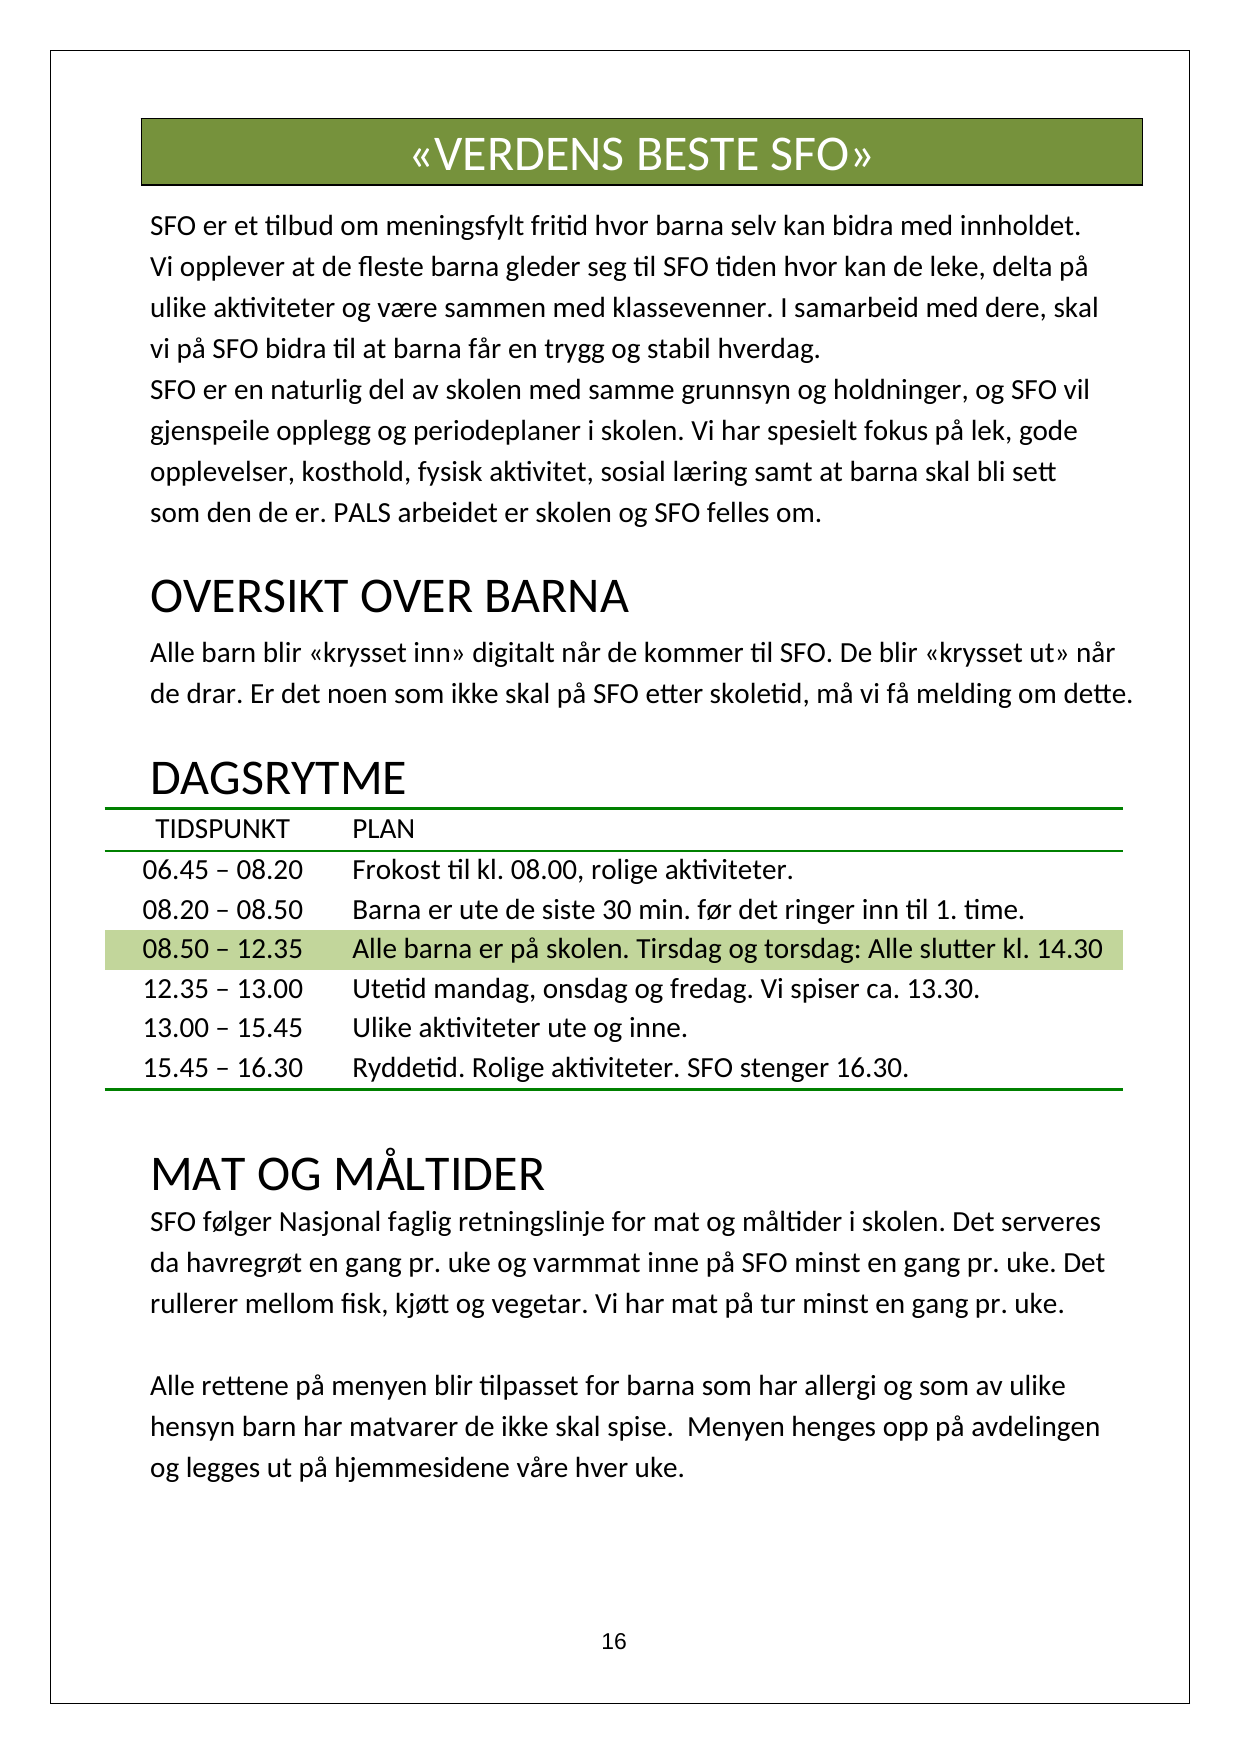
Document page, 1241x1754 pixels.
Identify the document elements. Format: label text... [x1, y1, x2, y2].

text hensyn barn har matvarer de ikke skal spise. Menyen henges opp på avdelingen [150, 1408, 1119, 1444]
text rullerer mellom fisk, kjøtt og vegetar. Vi har mat på tur minst en gang pr. uke. [150, 1285, 1119, 1321]
table_cell 06.45 – 08.20 [105, 852, 341, 891]
table_header TIDSPUNKT [105, 810, 341, 850]
table_header PLAN [341, 810, 1123, 850]
text DAGSRYTME [150, 746, 1119, 807]
text Alle barn blir «krysset inn» digitalt når de kommer til SFO. De blir «krysset ut» når [150, 634, 1163, 669]
text SFO er et tilbud om meningsfylt fritid hvor barna selv kan bidra med innholdet. Vi opplever at de fleste barna gleder seg til SFO tiden hvor kan de leke, delta på ulike aktiviteter og være sammen med klassevenner. I samarbeid med dere, skal vi på SFO bidra til at barna får en trygg og stabil hverdag. [150, 207, 1104, 366]
text OVERSIKT OVER BARNA [150, 564, 1078, 625]
text SFO følger Nasjonal faglig retningslinje for mat og måltider i skolen. Det serveres [150, 1203, 1119, 1239]
text «VERDENS BESTE SFO» [142, 119, 1142, 184]
table_cell Ulike aktiviteter ute og inne. [341, 1009, 1123, 1049]
table_cell Alle barna er på skolen. Tirsdag og torsdag: Alle slutter kl. 14.30 [341, 930, 1123, 970]
text da havregrøt en gang pr. uke og varmmat inne på SFO minst en gang pr. uke. Det [150, 1244, 1119, 1280]
table_cell 12.35 – 13.00 [105, 970, 341, 1009]
table_cell 13.00 – 15.45 [105, 1009, 341, 1049]
table_cell Utetid mandag, onsdag og fredag. Vi spiser ca. 13.30. [341, 970, 1123, 1009]
text SFO er en naturlig del av skolen med samme grunnsyn og holdninger, og SFO vil gjenspeile opplegg og periodeplaner i skolen. Vi har spesielt fokus på lek, gode opplevelser, kosthold, fysisk aktivitet, sosial læring samt at barna skal bli sett som den de er. PALS arbeidet er skolen og SFO felles om. [150, 371, 1104, 529]
table_cell Ryddetid. Rolige aktiviteter. SFO stenger 16.30. [341, 1049, 1123, 1088]
text de drar. Er det noen som ikke skal på SFO etter skoletid, må vi få melding om dette. [150, 675, 1163, 710]
table_cell Frokost til kl. 08.00, rolige aktiviteter. [341, 852, 1123, 891]
text MAT OG MÅLTIDER [150, 1142, 1078, 1203]
text og legges ut på hjemmesidene våre hver uke. [150, 1449, 1119, 1484]
table_cell 08.20 – 08.50 [105, 891, 341, 930]
table_cell Barna er ute de siste 30 min. før det ringer inn til 1. time. [341, 891, 1123, 930]
table_cell 15.45 – 16.30 [105, 1049, 341, 1088]
table_cell 08.50 – 12.35 [105, 930, 341, 970]
text Alle rettene på menyen blir tilpasset for barna som har allergi og som av ulike [150, 1367, 1119, 1403]
